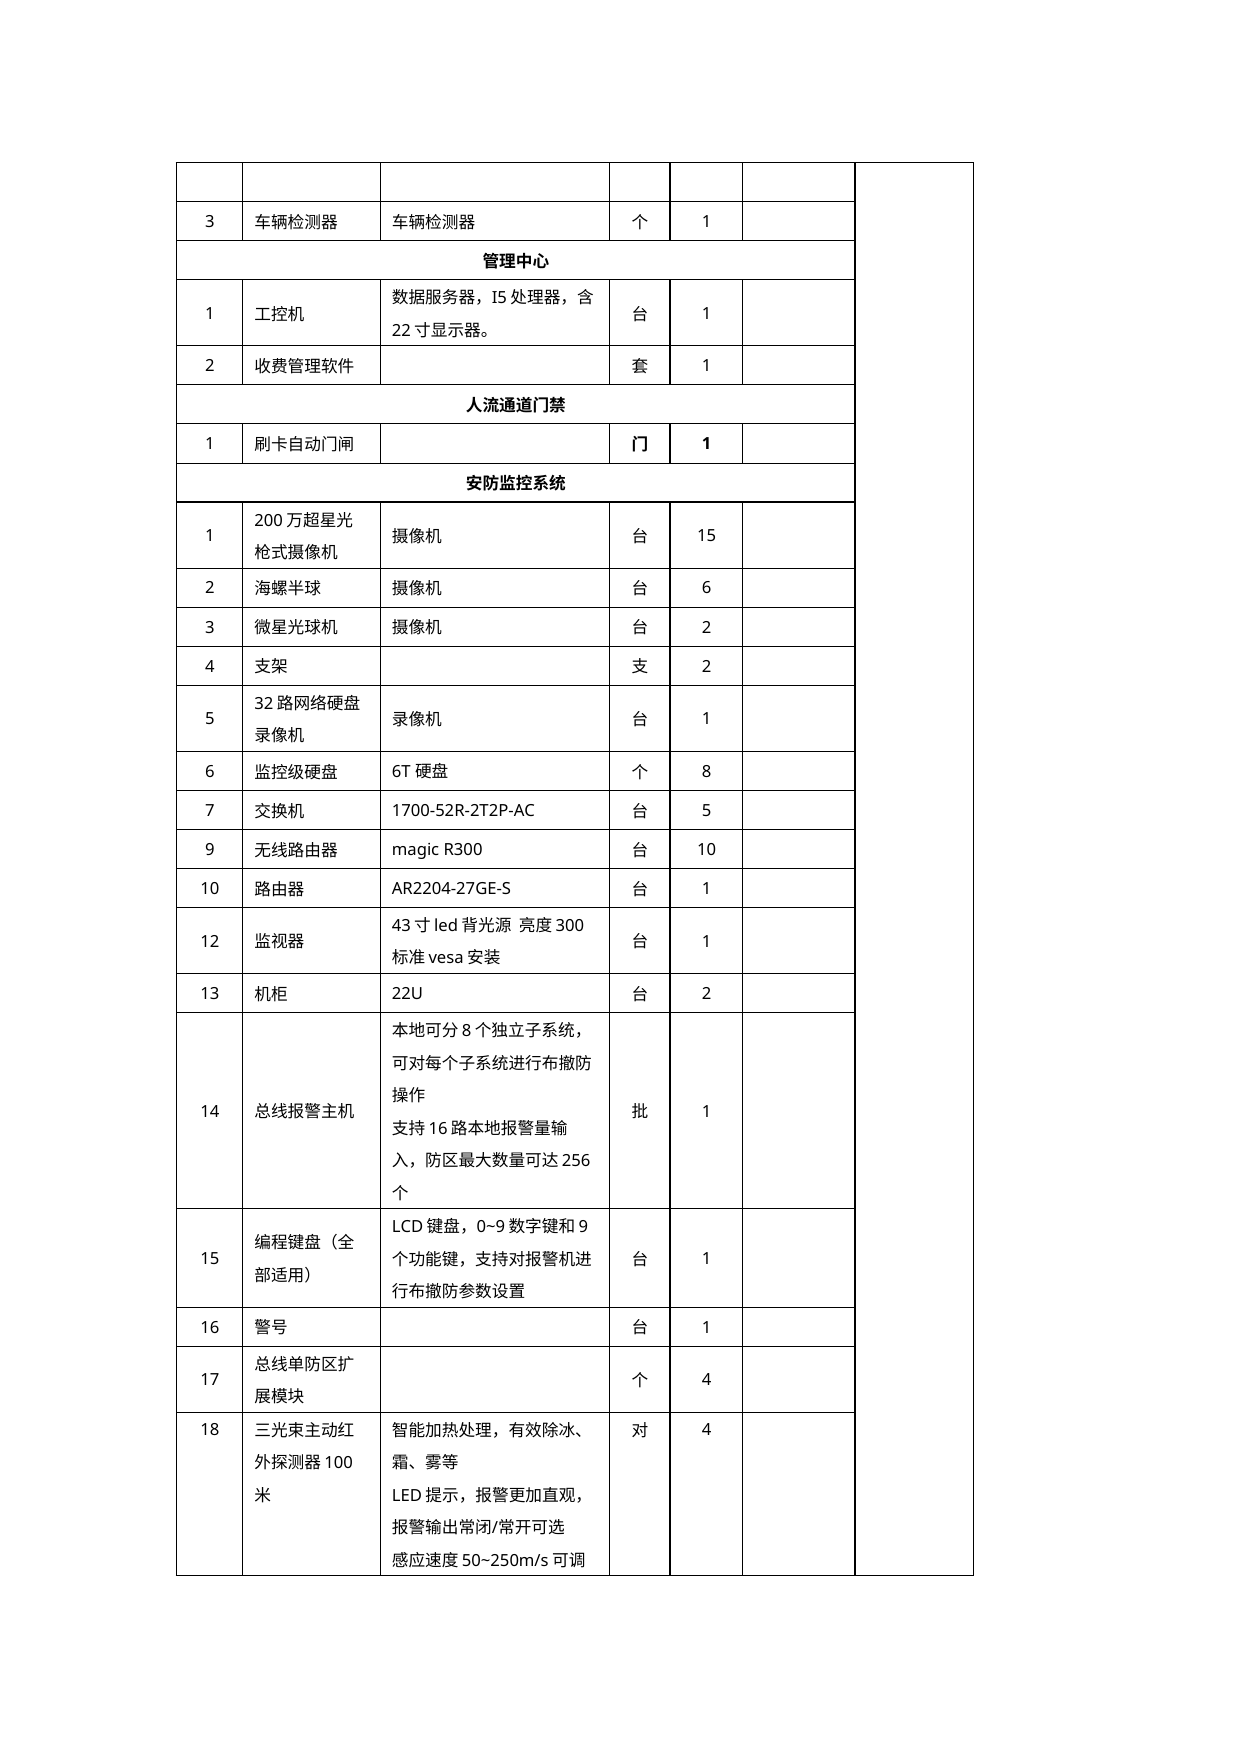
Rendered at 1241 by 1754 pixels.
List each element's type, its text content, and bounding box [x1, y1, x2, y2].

table_cell [743, 503, 854, 567]
table_cell 1 [671, 1308, 742, 1346]
table_cell 200万超星光枪式摄像机 [243, 503, 380, 567]
table_cell 12 [177, 908, 242, 973]
table_cell 总线报警主机 [243, 1013, 380, 1208]
table_cell [743, 908, 854, 973]
table_cell 车辆检测器 [381, 202, 609, 240]
table_cell 1 [671, 1209, 742, 1307]
table_cell 无线路由器 [243, 830, 380, 868]
table_cell LCD键盘，0~9数字键和9个功能键，支持对报警机进行布撤防参数设置 [381, 1209, 609, 1307]
table_cell 台 [610, 569, 669, 607]
table_cell [743, 974, 854, 1012]
table_cell 台 [610, 686, 669, 751]
table_cell [743, 569, 854, 607]
table_cell 交换机 [243, 791, 380, 829]
table_cell 台 [610, 1209, 669, 1307]
table_cell [743, 346, 854, 384]
table_cell [743, 424, 854, 462]
table_cell magic R300 [381, 830, 609, 868]
table_cell 3 [177, 608, 242, 646]
table_cell 安防监控系统 [177, 464, 854, 501]
table_cell 摄像机 [381, 569, 609, 607]
table_cell [743, 1413, 854, 1575]
table_cell 机柜 [243, 974, 380, 1012]
table_cell 4 [671, 1413, 742, 1575]
table_cell 套 [610, 346, 669, 384]
table_cell 16 [177, 1308, 242, 1346]
table_cell [381, 1308, 609, 1346]
table_cell 1 [671, 686, 742, 751]
table_cell 2 [671, 647, 742, 685]
table_cell [743, 608, 854, 646]
table_cell [743, 869, 854, 907]
table_cell 1 [671, 424, 742, 462]
table_cell 8 [671, 752, 742, 790]
table_cell 1 [177, 280, 242, 345]
table_cell [743, 791, 854, 829]
table_cell [381, 1347, 609, 1412]
table_cell 7 [177, 791, 242, 829]
table_cell 13 [177, 974, 242, 1012]
table_cell 门 [610, 424, 669, 462]
table_cell 1 [671, 908, 742, 973]
table_cell [743, 1013, 854, 1208]
table_cell 台 [610, 608, 669, 646]
table_cell 批 [610, 1013, 669, 1208]
table_cell 警号 [243, 1308, 380, 1346]
table_cell 10 [177, 869, 242, 907]
table_cell 支 [610, 647, 669, 685]
table_cell 台 [610, 280, 669, 345]
table_cell AR2204-27GE-S [381, 869, 609, 907]
table_cell 1700-52R-2T2P-AC [381, 791, 609, 829]
table_cell 摄像机 [381, 608, 609, 646]
table_cell 台 [610, 908, 669, 973]
table_cell 总线单防区扩展模块 [243, 1347, 380, 1412]
table_cell 编程键盘（全部适用） [243, 1209, 380, 1307]
table_cell [381, 424, 609, 462]
table_cell 4 [671, 1347, 742, 1412]
table_cell 1 [671, 346, 742, 384]
table_cell 6T 硬盘 [381, 752, 609, 790]
table_cell 台 [610, 974, 669, 1012]
table_cell 本地可分8个独立子系统，可对每个子系统进行布撤防操作 支持16路本地报警量输入，防区最大数量可达256个 [381, 1013, 609, 1208]
table_cell 32路网络硬盘录像机 [243, 686, 380, 751]
table_cell 路由器 [243, 869, 380, 907]
table_cell 15 [177, 1209, 242, 1307]
table_cell 6 [671, 569, 742, 607]
table_cell [381, 647, 609, 685]
table_cell 海螺半球 [243, 569, 380, 607]
table_cell 台 [610, 503, 669, 567]
table_cell 1 [671, 202, 742, 240]
table_cell 数据服务器，I5处理器，含22寸显示器。 [381, 280, 609, 345]
table_cell 1 [671, 869, 742, 907]
table_cell [743, 280, 854, 345]
table_cell 个 [610, 1347, 669, 1412]
table_cell 2 [177, 346, 242, 384]
table_cell 14 [177, 1013, 242, 1208]
table_cell 人流通道门禁 [177, 385, 854, 423]
table_cell 1 [177, 424, 242, 462]
table_cell 摄像机 [381, 503, 609, 567]
table_cell 刷卡自动门闸 [243, 424, 380, 462]
table_cell 9 [177, 830, 242, 868]
table_cell 管理中心 [177, 241, 854, 279]
table_cell 5 [177, 686, 242, 751]
table_cell 录像机 [381, 686, 609, 751]
table_cell 2 [671, 974, 742, 1012]
table_cell 工控机 [243, 280, 380, 345]
table_cell 17 [177, 1347, 242, 1412]
table_cell 个 [610, 752, 669, 790]
table_cell 2 [671, 608, 742, 646]
table_cell 台 [610, 1308, 669, 1346]
table_cell [743, 686, 854, 751]
table_cell 10 [671, 830, 742, 868]
table_cell 支架 [243, 647, 380, 685]
table_cell 智能加热处理，有效除冰、霜、雾等 LED提示，报警更加直观，报警输出常闭/常开可选 感应速度50~250m/s可调 [381, 1413, 609, 1575]
table_cell 监控级硬盘 [243, 752, 380, 790]
table_cell 5 [671, 791, 742, 829]
table_cell [743, 202, 854, 240]
table_cell [381, 346, 609, 384]
table_cell [743, 830, 854, 868]
table_cell 收费管理软件 [243, 346, 380, 384]
table_cell [743, 647, 854, 685]
table_cell 1 [671, 1013, 742, 1208]
table_cell 22U [381, 974, 609, 1012]
table_cell 微星光球机 [243, 608, 380, 646]
table_cell 车辆检测器 [243, 202, 380, 240]
table_cell 三光束主动红外探测器100米 [243, 1413, 380, 1575]
table_cell 2 [177, 569, 242, 607]
table_cell 4 [177, 647, 242, 685]
table_cell [743, 1347, 854, 1412]
table_cell [743, 1209, 854, 1307]
table_cell 台 [610, 869, 669, 907]
table_cell 6 [177, 752, 242, 790]
table_cell 台 [610, 830, 669, 868]
table_cell [743, 752, 854, 790]
table_cell 18 [177, 1413, 242, 1575]
table_cell 台 [610, 791, 669, 829]
table_cell 个 [610, 202, 669, 240]
table_cell 对 [610, 1413, 669, 1575]
table_cell 1 [177, 503, 242, 567]
table_cell 3 [177, 202, 242, 240]
table_cell 1 [671, 280, 742, 345]
table_cell 15 [671, 503, 742, 567]
table_cell [743, 1308, 854, 1346]
table_cell 43寸led背光源 亮度300 标准vesa安装 [381, 908, 609, 973]
table_cell 监视器 [243, 908, 380, 973]
